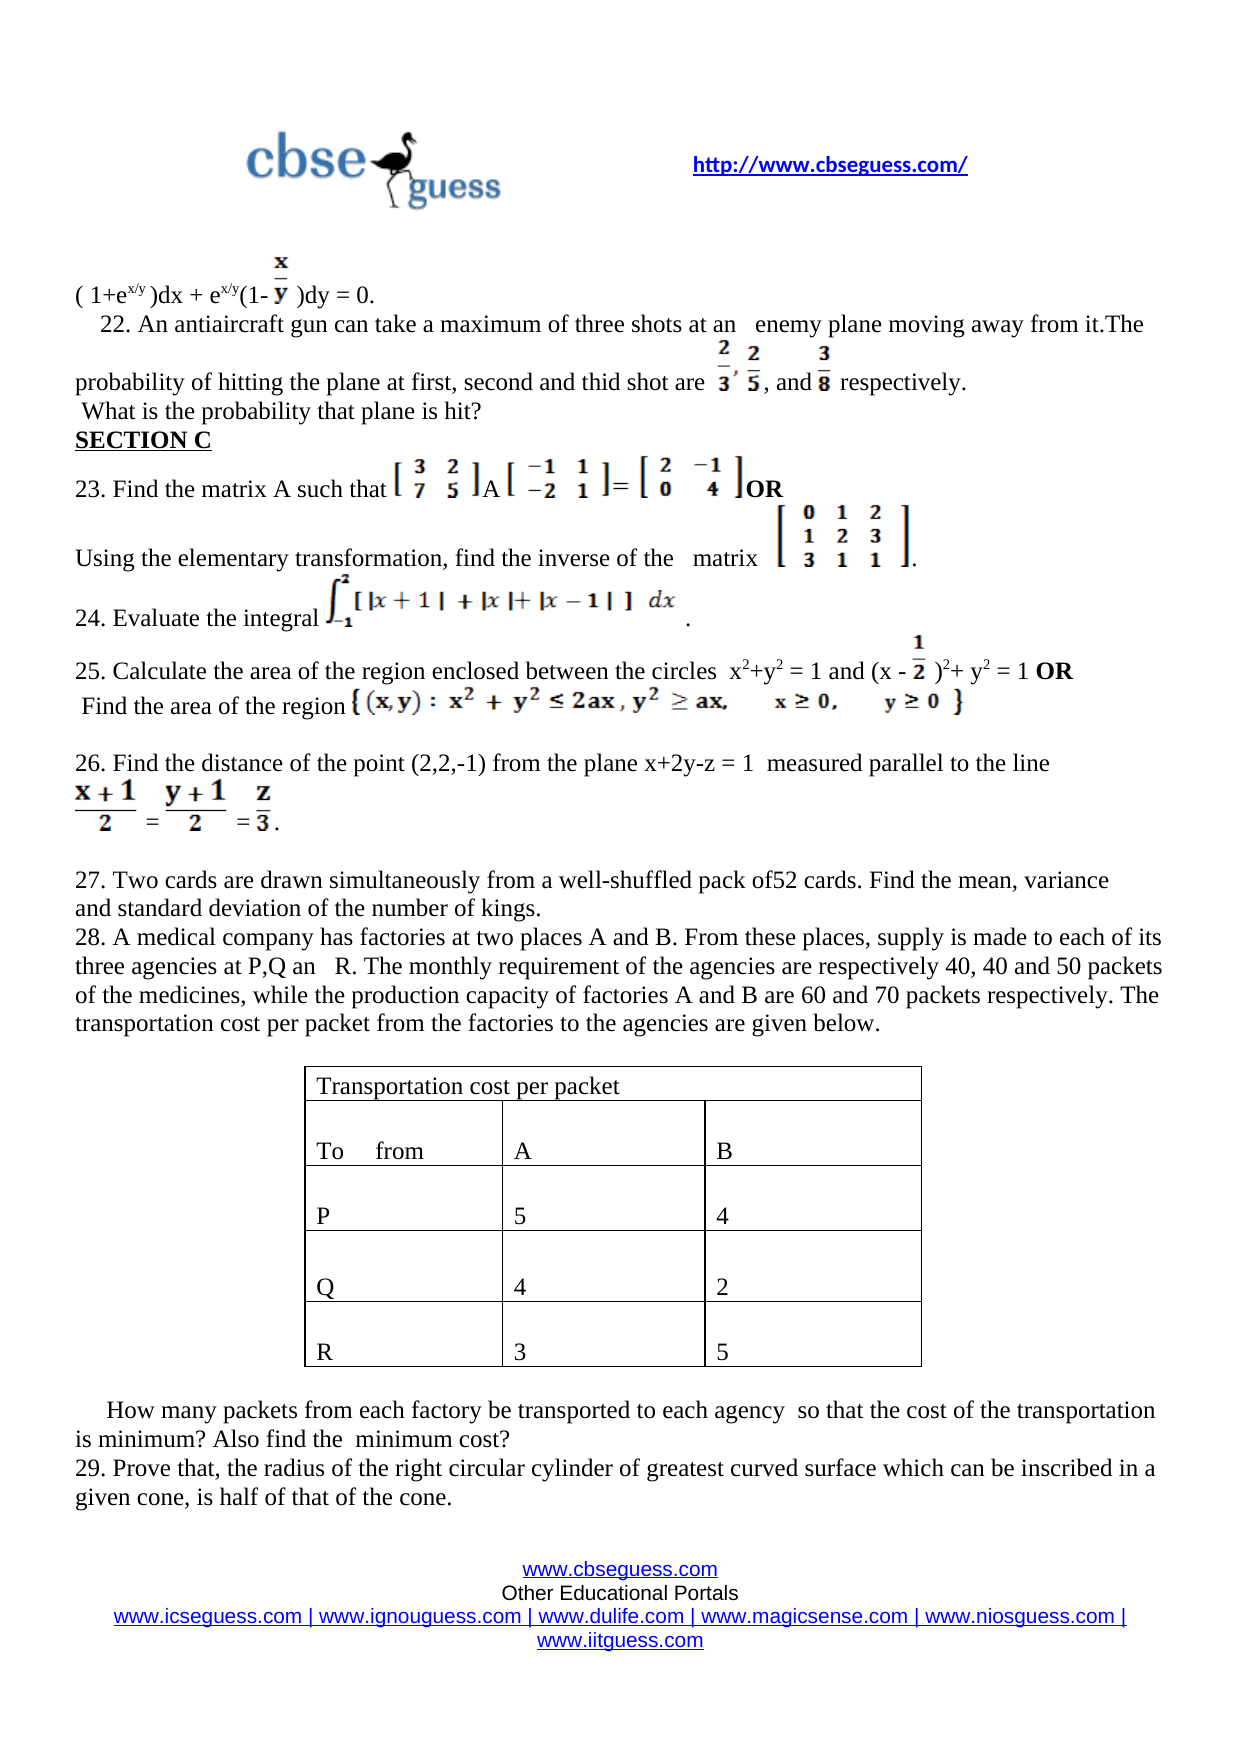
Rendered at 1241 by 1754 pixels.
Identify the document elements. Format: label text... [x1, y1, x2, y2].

picture [256, 783, 274, 831]
table_cell R [306, 1302, 502, 1366]
picture [776, 502, 912, 567]
table_cell B [706, 1101, 921, 1164]
text 27. Two cards are drawn simultaneously from a well-shuffled pack of52 cards. Find the mean, variance [75, 865, 1165, 893]
text is minimum? Also find the minimum cost? [75, 1424, 1165, 1453]
picture [906, 632, 929, 679]
table_cell To from [306, 1101, 502, 1164]
text Using the elementary transformation, find the inverse of the matrix . [75, 503, 1165, 572]
picture [818, 343, 834, 391]
table_cell 2 [706, 1231, 921, 1301]
picture [165, 777, 230, 831]
text 22. An antiaircraft gun can take a maximum of three shots at an enemy plane moving away from it.The [75, 309, 1165, 337]
table_cell 4 [503, 1231, 704, 1301]
text and standard deviation of the number of kings. [75, 893, 1165, 922]
table_cell 5 [503, 1166, 704, 1229]
text 29. Prove that, the radius of the right circular cylinder of greatest curved surface which can be inscribed in a [75, 1453, 1165, 1482]
text 26. Find the distance of the point (2,2,-1) from the plane x+2y-z = 1 measured parallel to the line [75, 748, 1165, 777]
table_cell 4 [706, 1166, 921, 1229]
text SECTION C [75, 425, 1165, 453]
picture [75, 777, 139, 831]
text How many packets from each factory be transported to each agency so that the cost of the transportation [75, 1396, 1165, 1424]
picture [705, 337, 764, 391]
table_cell A [503, 1101, 704, 1164]
text 28. A medical company has factories at two places A and B. From these places, supply is made to each of its three agencies at P,Q an R. The monthly requirement of the agencies are respectively 40, 40 and 50 packets of the medicines, while the production capacity of factories A and B are 60 and 70 packets respectively. The transportation cost per packet from the factories to the agencies are given below. [75, 922, 1165, 1037]
table_header Transportation cost per packet [306, 1067, 921, 1099]
text What is the probability that plane is hit? [75, 396, 1165, 425]
text = = . [75, 777, 1165, 836]
picture [393, 456, 483, 498]
text probability of hitting the plane at first, second and thid shot are, and respectively. [75, 337, 1165, 396]
table_cell 5 [706, 1302, 921, 1366]
table_cell 3 [503, 1302, 704, 1366]
picture [325, 572, 686, 627]
table_cell P [306, 1166, 502, 1229]
table_cell Q [306, 1231, 502, 1301]
picture [268, 254, 291, 304]
picture [203, 101, 546, 227]
picture [506, 453, 746, 498]
text ( 1+ex/y )dx + ex/y(1- )dy = 0. [75, 255, 1165, 309]
picture [352, 684, 965, 715]
text 25. Calculate the area of the region enclosed between the circles x2+y2 = 1 and (x - )2+ y2 = 1 OR [75, 632, 1165, 684]
text given cone, is half of that of the cone. [75, 1482, 1165, 1511]
